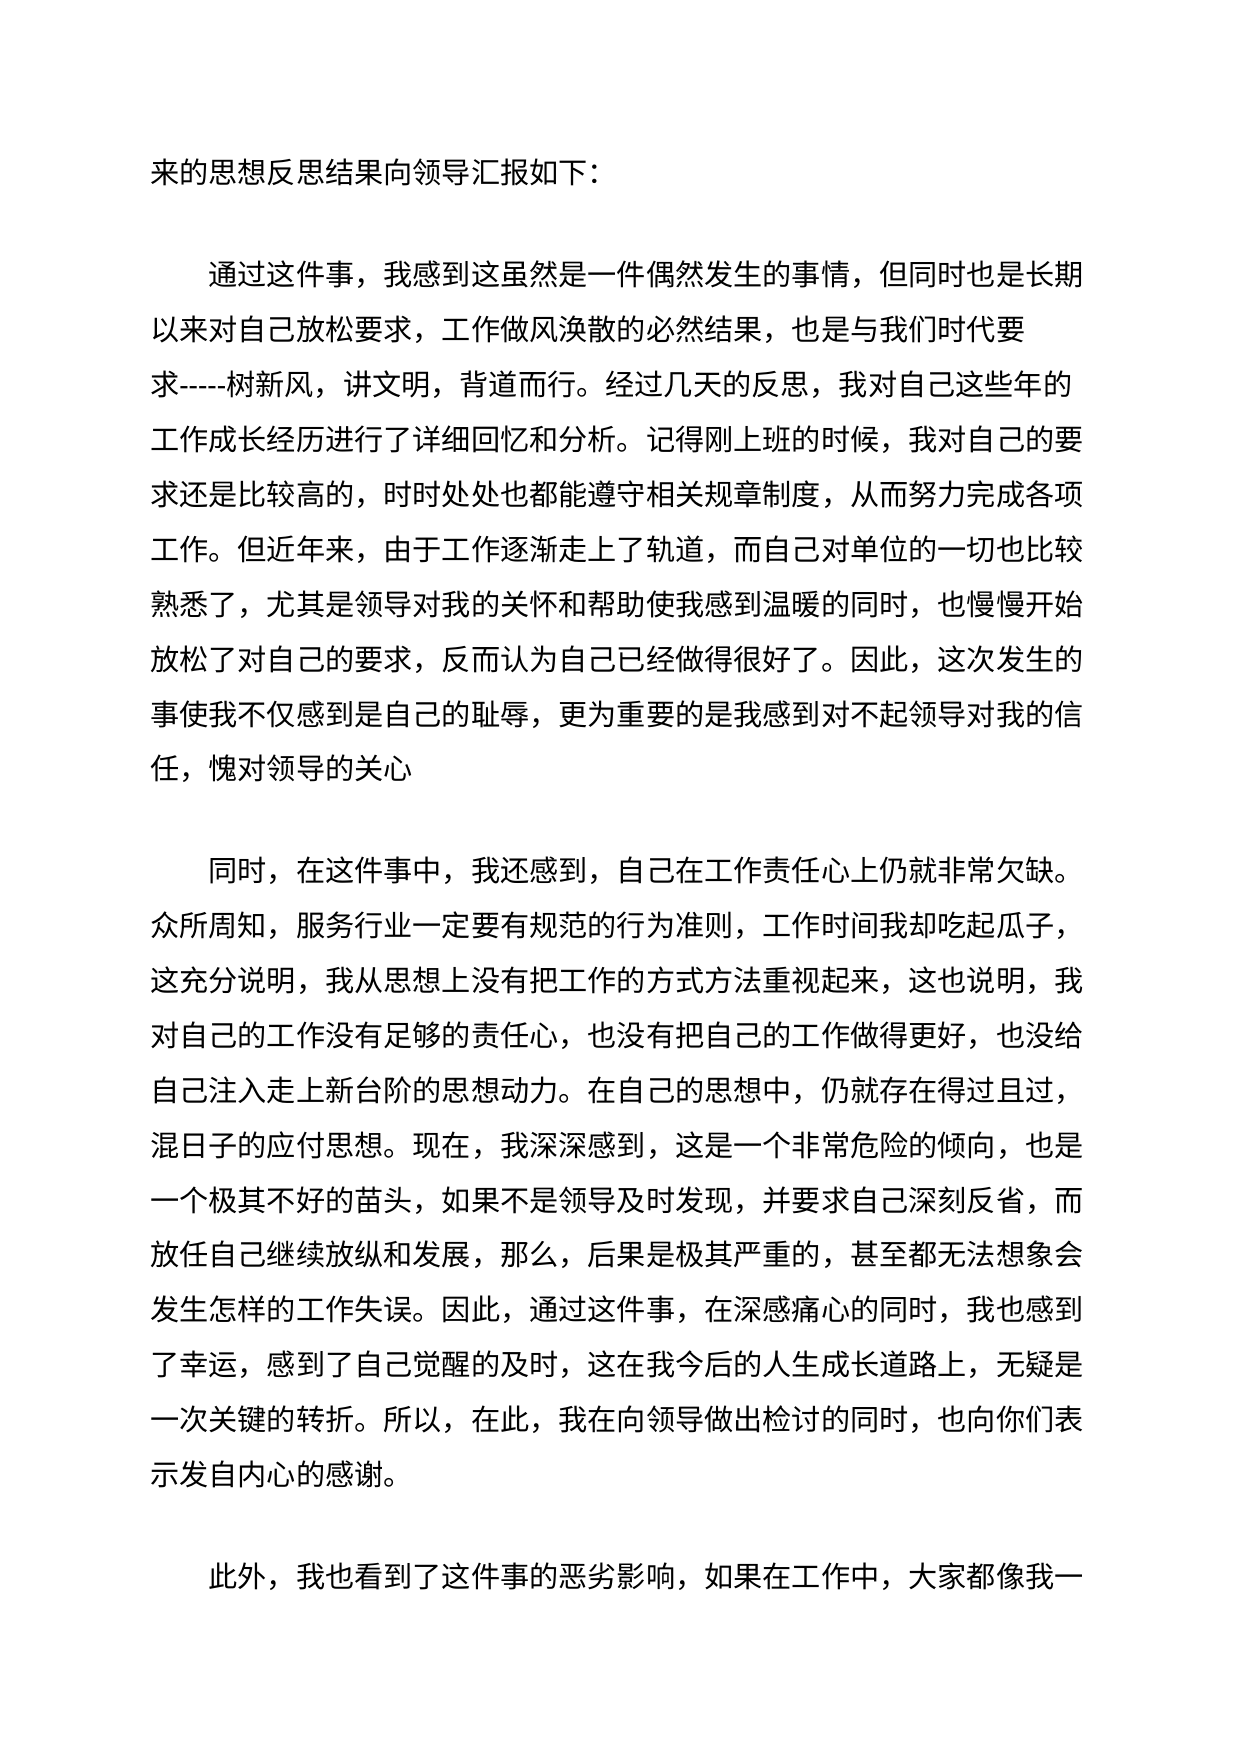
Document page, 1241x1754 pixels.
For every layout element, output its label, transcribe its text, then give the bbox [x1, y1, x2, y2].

text 同时，在这件事中，我还感到，自己在工作责任心上仍就非常欠缺。众所周知，服务行业一定要有规范的行为准则，工作时间我却吃起瓜子，这充分说明，我从思想上没有把工作的方式方法重视起来，这也说明，我对自己的工作没有足够的责任心，也没有把自己的工作做得更好，也没给自己注入走上新台阶的思想动力。在自己的思想中，仍就存在得过且过，混日子的应付思想。现在，我深深感到，这是一个非常危险的倾向，也是一个极其不好的苗头，如果不是领导及时发现，并要求自己深刻反省，而放任自己继续放纵和发展，那么，后果是极其严重的，甚至都无法想象会发生怎样的工作失误。因此，通过这件事，在深感痛心的同时，我也感到了幸运，感到了自己觉醒的及时，这在我今后的人生成长道路上，无疑是一次关键的转折。所以，在此，我在向领导做出检讨的同时，也向你们表示发自内心的感谢。 [150, 848, 1090, 1494]
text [150, 150, 1090, 192]
text 通过这件事，我感到这虽然是一件偶然发生的事情，但同时也是长期以来对自己放松要求，工作做风涣散的必然结果，也是与我们时代要求-----树新风，讲文明，背道而行。经过几天的反思，我对自己这些年的工作成长经历进行了详细回忆和分析。记得刚上班的时候，我对自己的要求还是比较高的，时时处处也都能遵守相关规章制度，从而努力完成各项工作。但近年来，由于工作逐渐走上了轨道，而自己对单位的一切也比较熟悉了，尤其是领导对我的关怀和帮助使我感到温暖的同时，也慢慢开始放松了对自己的要求，反而认为自己已经做得很好了。因此，这次发生的事使我不仅感到是自己的耻辱，更为重要的是我感到对不起领导对我的信任，愧对领导的关心 [150, 252, 1090, 788]
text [150, 1553, 1090, 1596]
